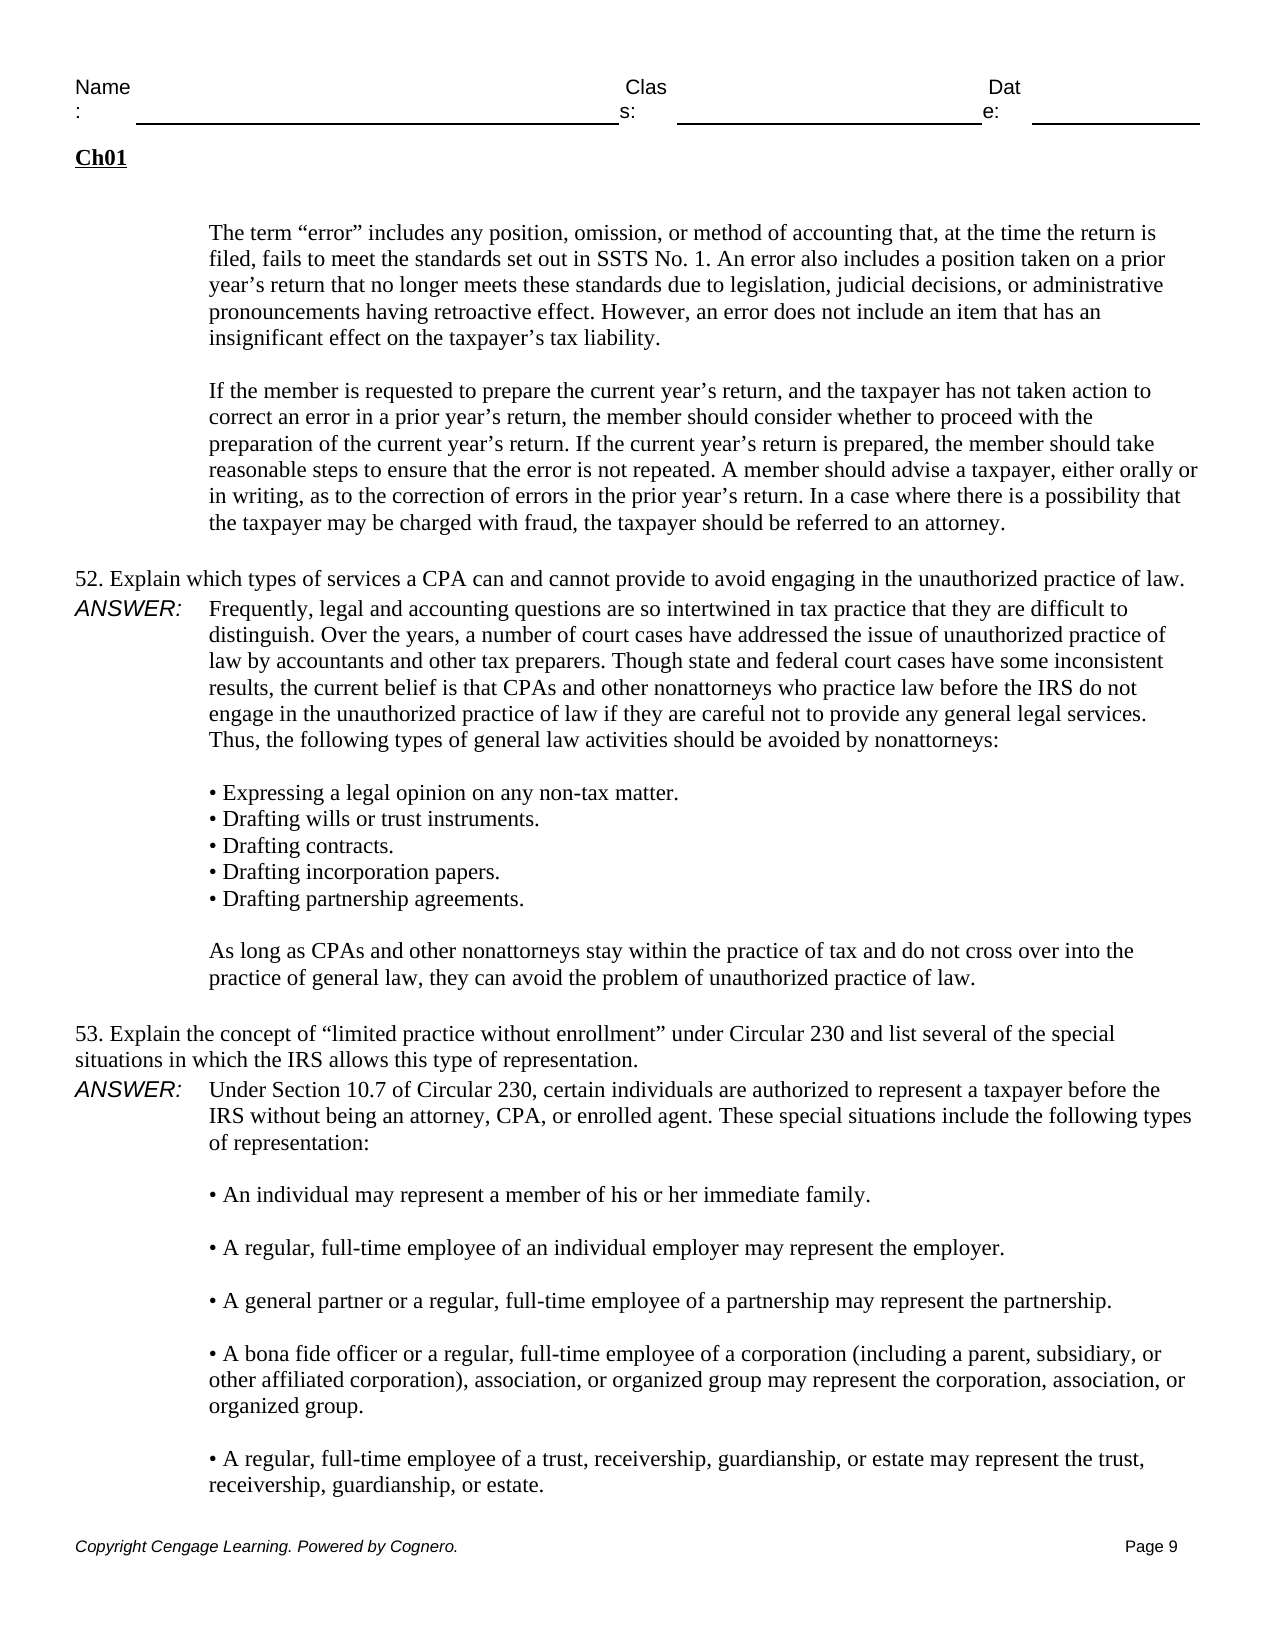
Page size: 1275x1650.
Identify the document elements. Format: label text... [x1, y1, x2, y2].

table_header 52. Explain which types of services a CPA can and cannot provide to avoid engaging in the unauthorized practice of law. [75, 565, 1200, 993]
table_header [75, 189, 1200, 538]
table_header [75, 1020, 1200, 1527]
